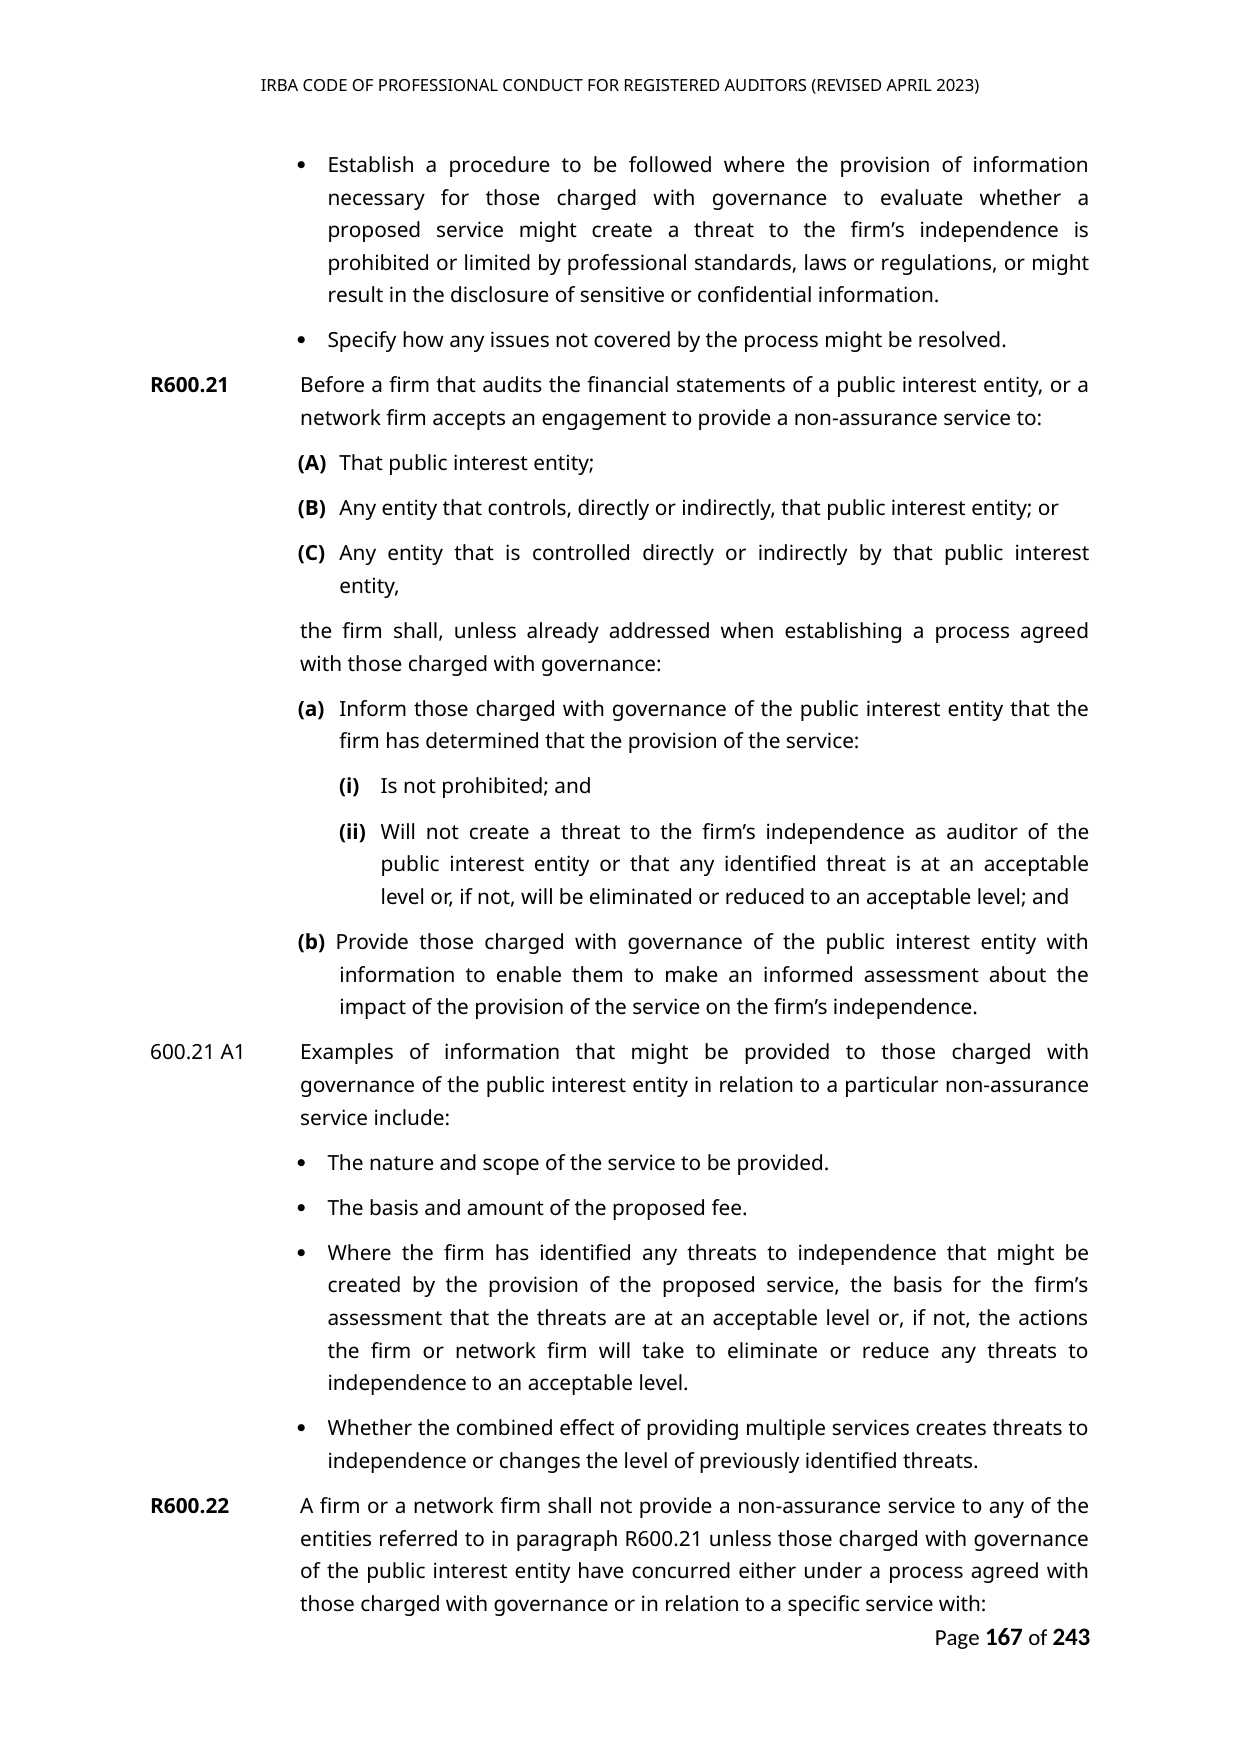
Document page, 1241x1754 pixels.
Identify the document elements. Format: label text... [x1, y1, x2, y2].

text (ii) Will not create a threat to the firm’s independence as auditor of the public interest entity or that any identified threat is at an acceptable level or, if not, will be eliminated or reduced to an acceptable level; and [339, 817, 1090, 910]
text (B) Any entity that controls, directly or indirectly, that public interest entity; or [298, 493, 1090, 522]
text (A) That public interest entity; [298, 448, 1090, 477]
list Establish a procedure to be followed where the provision of information necessary for those charged with governance to evaluate whether a proposed service might create a threat to the firm’s independence is prohibited or limited by professional standards, laws or regulations, or might result in the disclosure of sensitive or confidential information. [298, 150, 1090, 309]
text (C) Any entity that is controlled directly or indirectly by that public interest entity, [298, 538, 1090, 599]
list The nature and scope of the service to be provided. [298, 1148, 1090, 1176]
text R600.21 Before a firm that audits the financial statements of a public interest entity, or a network firm accepts an engagement to provide a non-assurance service to: [150, 371, 1090, 432]
text (b) Provide those charged with governance of the public interest entity with information to enable them to make an informed assessment about the impact of the provision of the service on the firm’s independence. [298, 927, 1090, 1021]
text (i) Is not prohibited; and [339, 772, 1090, 800]
text the firm shall, unless already addressed when establishing a process agreed with those charged with governance: [259, 616, 1090, 677]
list Whether the combined effect of providing multiple services creates threats to independence or changes the level of previously identified threats. [298, 1413, 1090, 1474]
text (a) Inform those charged with governance of the public interest entity that the firm has determined that the provision of the service: [298, 694, 1090, 755]
text 600.21 A1 Examples of information that might be provided to those charged with governance of the public interest entity in relation to a particular non-assurance service include: [150, 1037, 1090, 1131]
list The basis and amount of the proposed fee. [298, 1193, 1090, 1221]
list Where the firm has identified any threats to independence that might be created by the provision of the proposed service, the basis for the firm’s assessment that the threats are at an acceptable level or, if not, the actions the firm or network firm will take to eliminate or reduce any threats to independence to an acceptable level. [298, 1238, 1090, 1397]
list Specify how any issues not covered by the process might be resolved. [298, 326, 1090, 354]
text R600.22 A firm or a network firm shall not provide a non-assurance service to any of the entities referred to in paragraph R600.21 unless those charged with governance of the public interest entity have concurred either under a process agreed with those charged with governance or in relation to a specific service with: [150, 1491, 1090, 1617]
